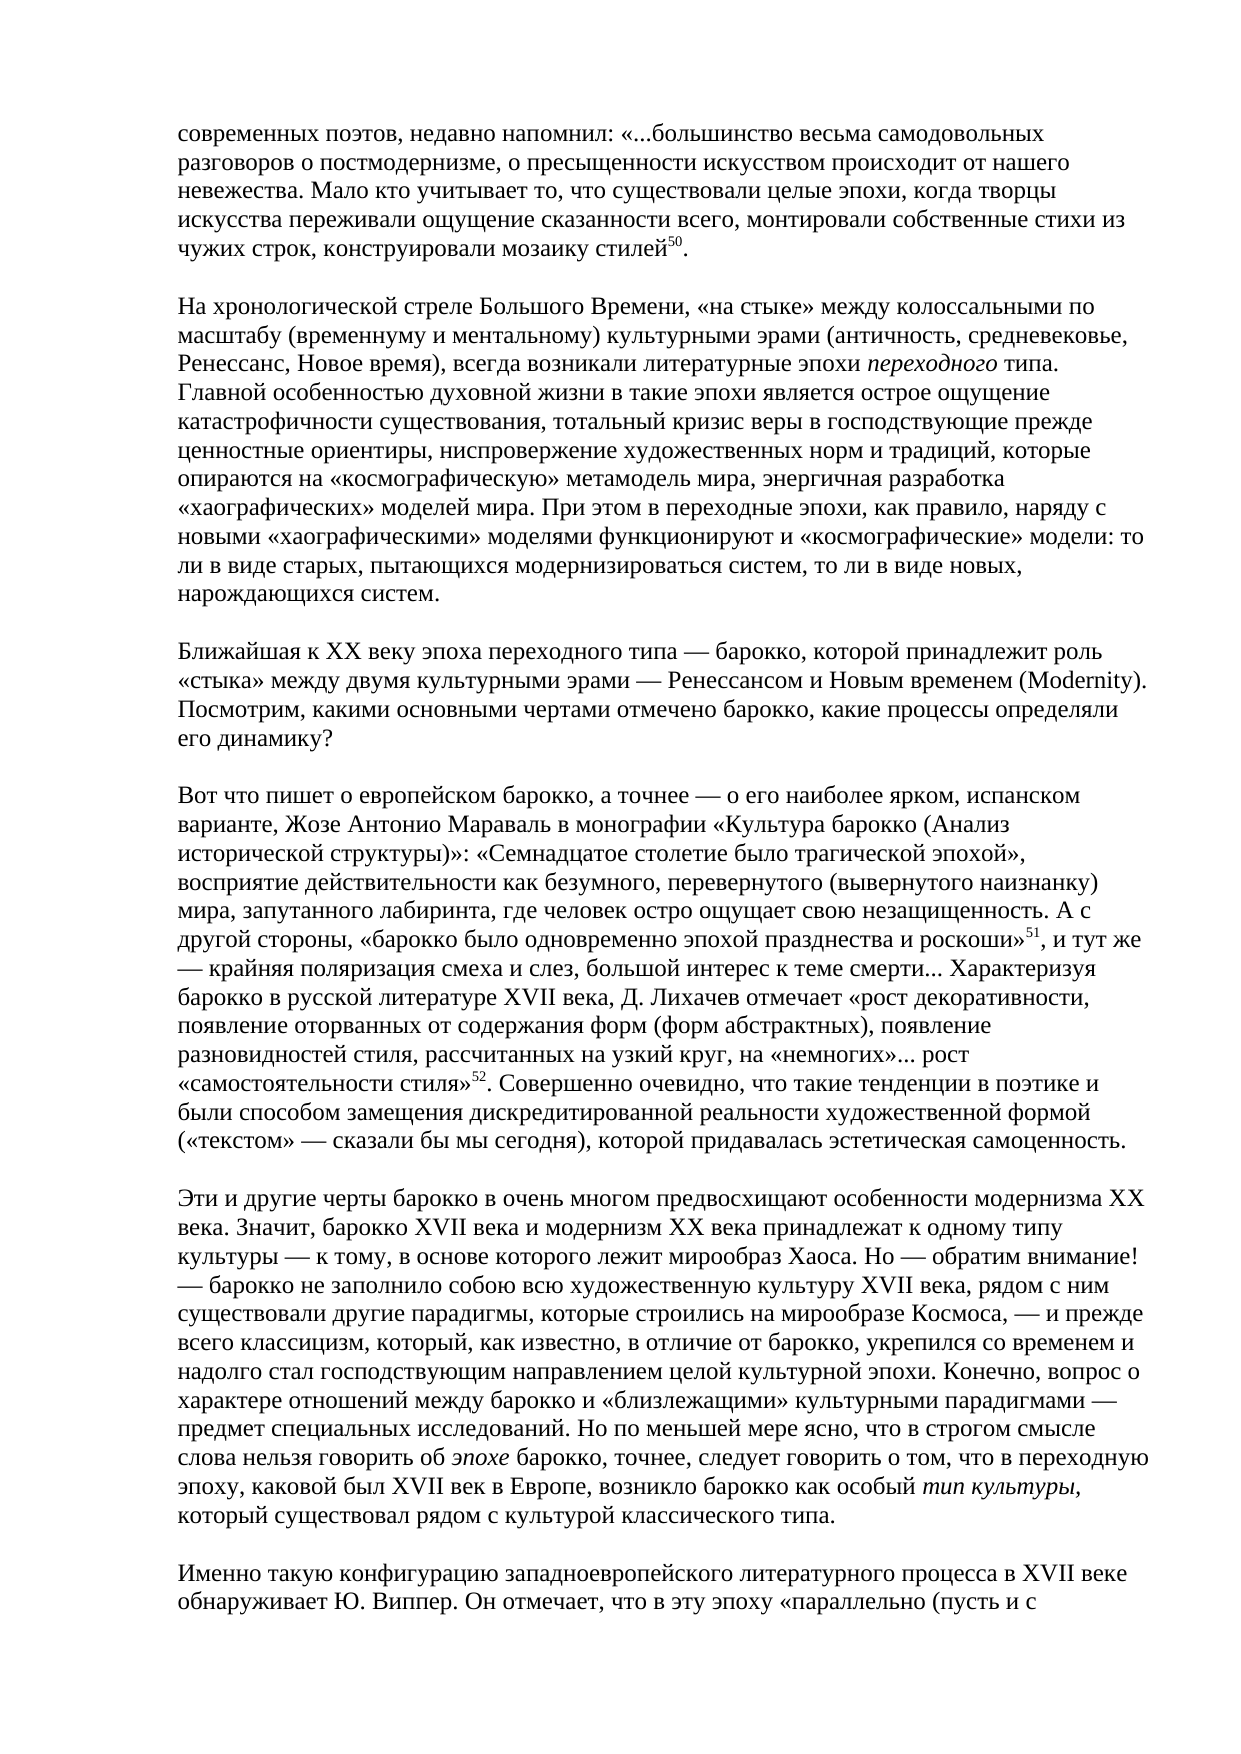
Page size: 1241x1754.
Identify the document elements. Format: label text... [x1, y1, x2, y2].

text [177, 1558, 1152, 1615]
text На хронологической стреле Большого Времени, «на стыке» между колоссальными по масштабу (временнуму и ментальному) культурными эрами (античность, средневековье, Ренессанс, Новое время), всегда возникали литературные эпохи переходного типа. Главной особенностью духовной жизни в такие эпохи является острое ощущение катастрофичности существования, тотальный кризис веры в господствующие прежде ценностные ориентиры, ниспровержение художественных норм и традиций, которые опираются на «космографическую» метамодель мира, энергичная разработка «хаографических» моделей мира. При этом в переходные эпохи, как правило, наряду с новыми «хаографическими» моделями функционируют и «космографические» модели: то ли в виде старых, пытающихся модернизироваться систем, то ли в виде новых, нарождающихся систем. [177, 291, 1152, 607]
text Эти и другие черты барокко в очень многом предвосхищают особенности модернизма XX века. Значит, барокко XVII века и модернизм XX века принадлежат к одному типу культуры — к тому, в основе которого лежит мирообраз Хаоса. Но — обратим внимание! — барокко не заполнило собою всю художественную культуру XVII века, рядом с ним существовали другие парадигмы, которые строились на мирообразе Космоса, — и прежде всего классицизм, который, как известно, в отличие от барокко, укрепился со временем и надолго стал господствующим направлением целой культурной эпохи. Конечно, вопрос о характере отношений между барокко и «близлежащими» культурными парадигмами — предмет специальных исследований. Но по меньшей мере ясно, что в строгом смысле слова нельзя говорить об эпохе барокко, точнее, следует говорить о том, что в переходную эпоху, каковой был XVII век в Европе, возникло барокко как особый тип культуры, который существовал рядом с культурой классического типа. [177, 1183, 1152, 1528]
text Вот что пишет о европейском барокко, а точнее — о его наиболее ярком, испанском варианте, Жозе Антонио Мараваль в монографии «Культура барокко (Анализ исторической структуры)»: «Семнадцатое столетие было трагической эпохой», восприятие действительности как безумного, перевернутого (вывернутого наизнанку) мира, запутанного лабиринта, где человек остро ощущает свою незащищенность. А с другой стороны, «барокко было одновременно эпохой празднества и роскоши»51, и тут же — крайняя поляризация смеха и слез, большой интерес к теме смерти... Характеризуя барокко в русской литературе XVII века, Д. Лихачев отмечает «рост декоративности, появление оторванных от содержания форм (форм абстрактных), появление разновидностей стиля, рассчитанных на узкий круг, на «немногих»... рост «самостоятельности стиля»52. Совершенно очевидно, что такие тенденции в поэтике и были способом замещения дискредитированной реальности художественной формой («текстом» — сказали бы мы сегодня), которой придавалась эстетическая самоценность. [177, 781, 1152, 1154]
text Ближайшая к XX веку эпоха переходного типа — барокко, которой принадлежит роль «стыка» между двумя культурными эрами — Ренессансом и Новым временем (Modernity). Посмотрим, какими основными чертами отмечено барокко, какие процессы определяли его динамику? [177, 636, 1152, 751]
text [177, 118, 1152, 262]
